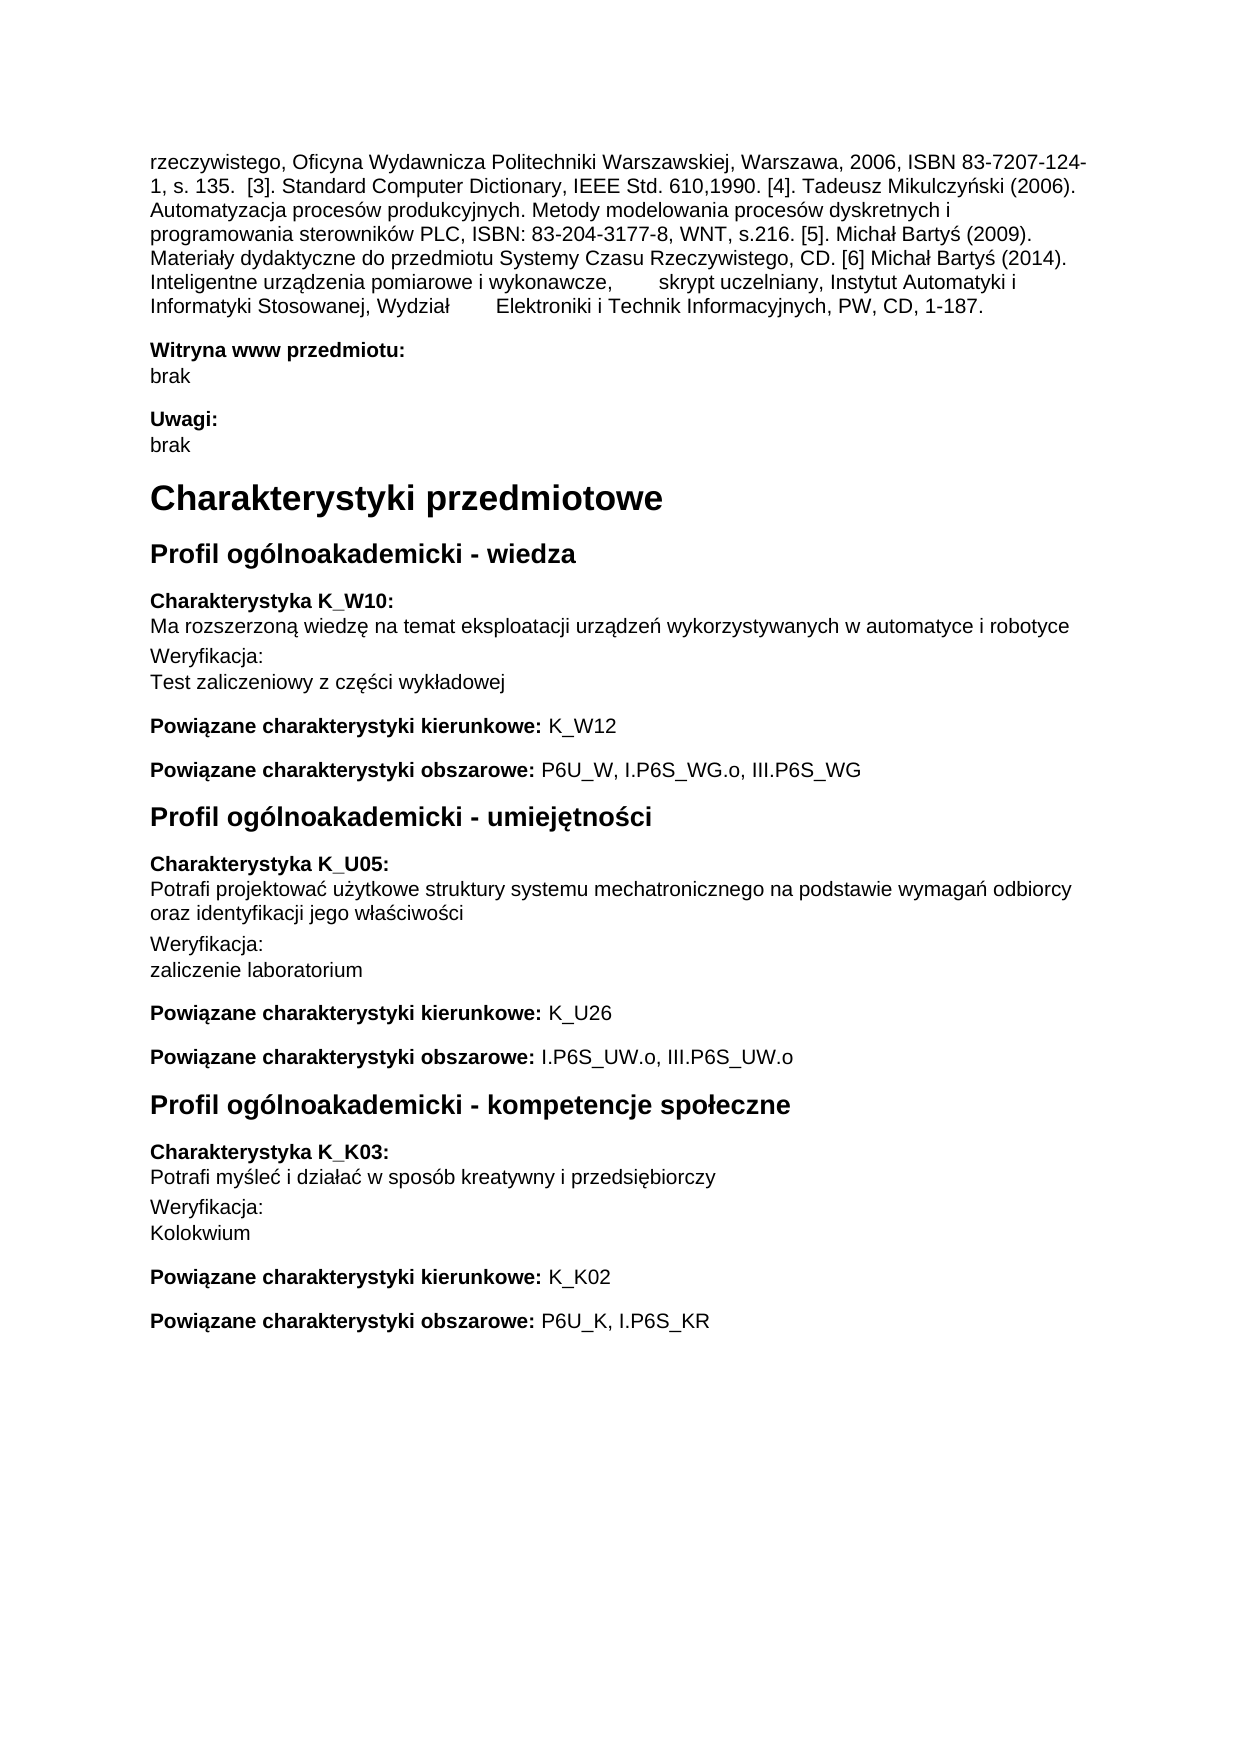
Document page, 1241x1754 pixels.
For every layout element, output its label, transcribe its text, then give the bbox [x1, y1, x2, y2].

text Ma rozszerzoną wiedzę na temat eksploatacji urządzeń wykorzystywanych w automatyce i robotyce [150, 614, 1090, 638]
text Potrafi projektować użytkowe struktury systemu mechatronicznego na podstawie wymagań odbiorcy oraz identyfikacji jego właściwości [150, 877, 1090, 925]
text zaliczenie laboratorium [150, 957, 1090, 981]
text Witryna www przedmiotu: [150, 337, 1090, 361]
text Powiązane charakterystyki obszarowe: P6U_K, I.P6S_KR [150, 1308, 1090, 1332]
subtitle Profil ogólnoakademicki - kompetencje społeczne [150, 1089, 1090, 1120]
text brak [150, 363, 1090, 387]
text Charakterystyka K_U05: [150, 852, 1090, 876]
text Powiązane charakterystyki kierunkowe: K_U26 [150, 1001, 1090, 1025]
text Powiązane charakterystyki obszarowe: P6U_W, I.P6S_WG.o, III.P6S_WG [150, 757, 1090, 781]
text Charakterystyka K_W10: [150, 589, 1090, 613]
text Kolokwium [150, 1221, 1090, 1245]
text Weryfikacja: [150, 1195, 1090, 1219]
text Powiązane charakterystyki kierunkowe: K_W12 [150, 714, 1090, 738]
text Weryfikacja: [150, 644, 1090, 668]
text Powiązane charakterystyki kierunkowe: K_K02 [150, 1265, 1090, 1289]
subtitle Charakterystyki przedmiotowe [150, 477, 1090, 518]
text Uwagi: [150, 407, 1090, 431]
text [150, 150, 1090, 318]
subtitle Profil ogólnoakademicki - wiedza [150, 538, 1090, 569]
text Potrafi myśleć i działać w sposób kreatywny i przedsiębiorczy [150, 1165, 1090, 1189]
text Powiązane charakterystyki obszarowe: I.P6S_UW.o, III.P6S_UW.o [150, 1045, 1090, 1069]
text Weryfikacja: [150, 931, 1090, 955]
subtitle Profil ogólnoakademicki - umiejętności [150, 801, 1090, 832]
text brak [150, 433, 1090, 457]
text Test zaliczeniowy z części wykładowej [150, 670, 1090, 694]
text Charakterystyka K_K03: [150, 1140, 1090, 1164]
